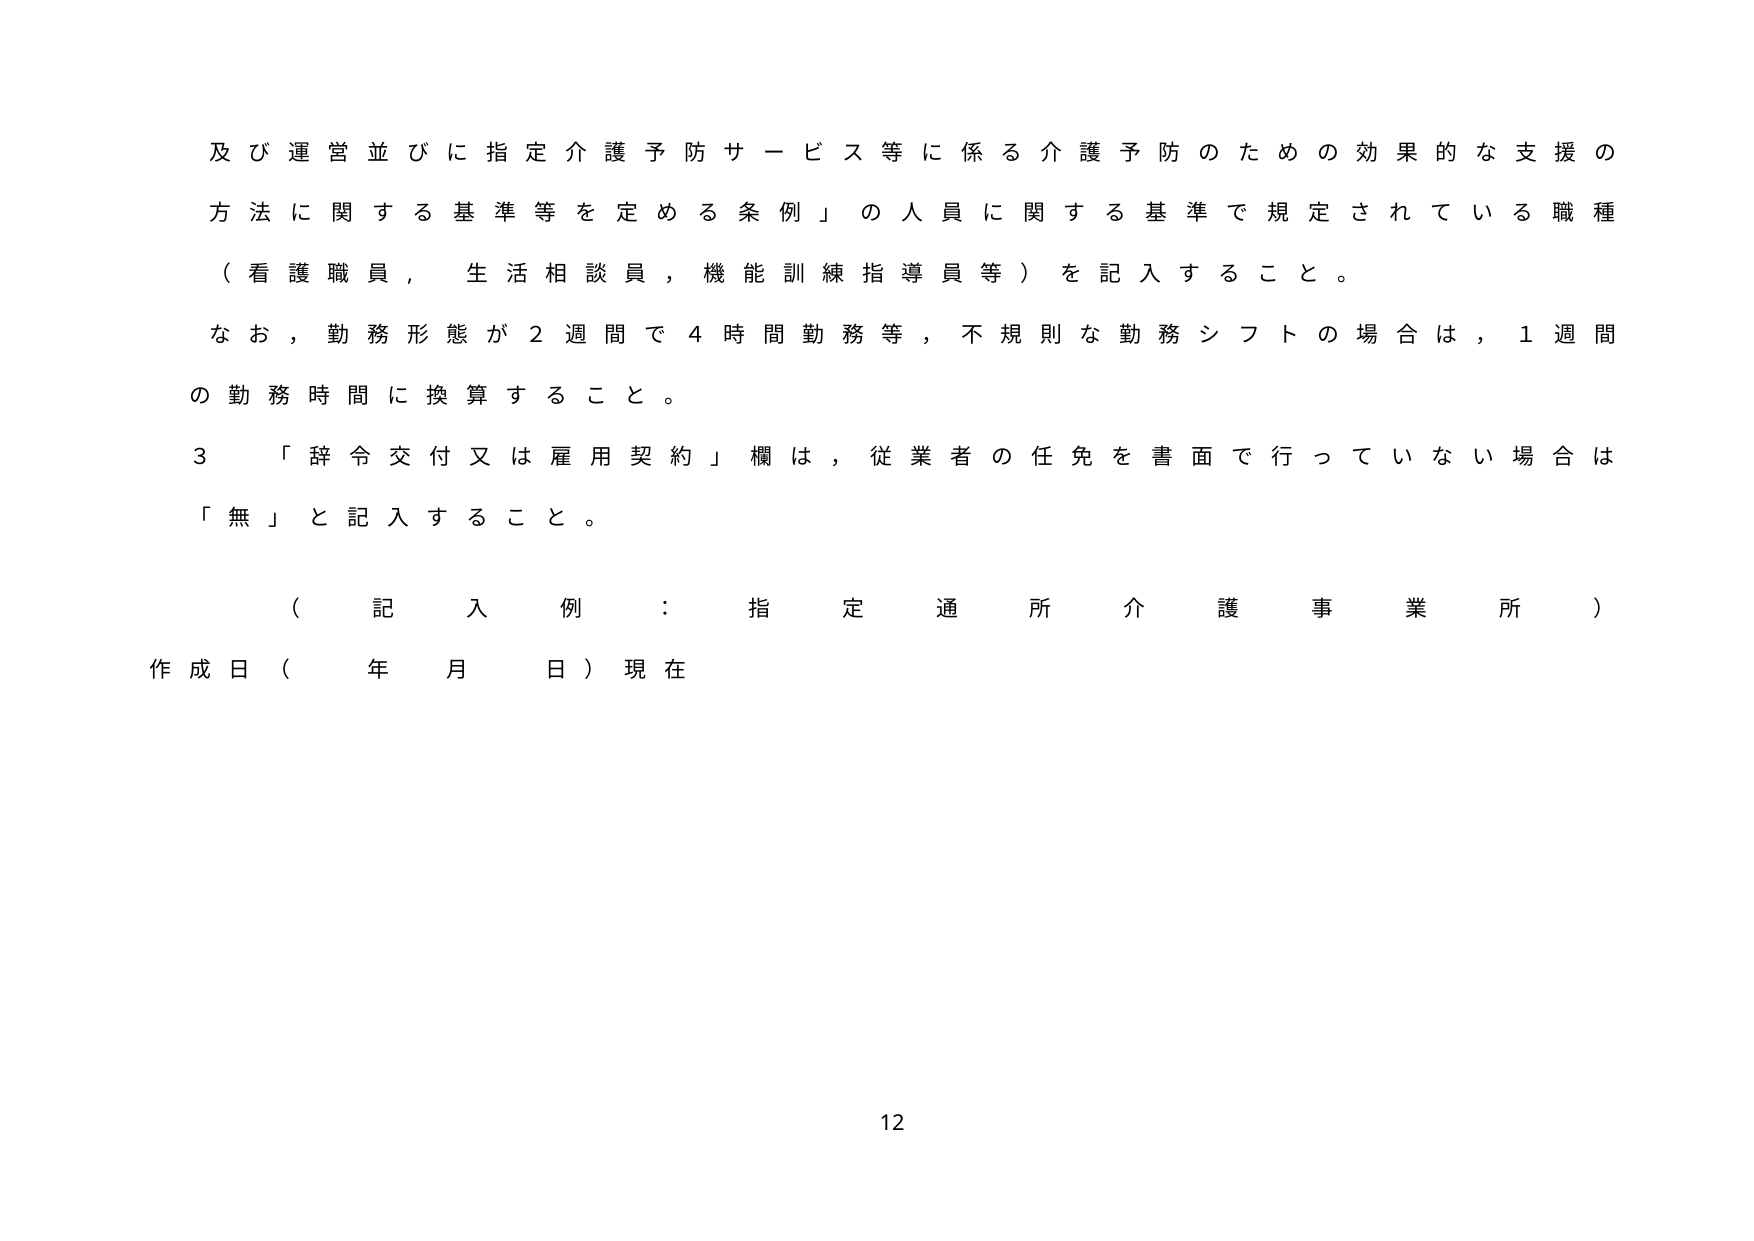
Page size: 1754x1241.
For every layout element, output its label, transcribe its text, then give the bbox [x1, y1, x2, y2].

text なお，勤務形態が２週間で４時間勤務等，不規則な勤務シフトの場合は，１週間の勤務時間に換算すること。 [189, 302, 1634, 424]
text ３ 「辞令交付又は雇用契約」欄は，従業者の任免を書面で行っていない場合は「無」と記入すること。 [169, 424, 1634, 546]
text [171, 120, 1634, 302]
text （記入例：指定通所介護事業所） 作成日（ 年 月 日）現在 [149, 576, 1634, 698]
